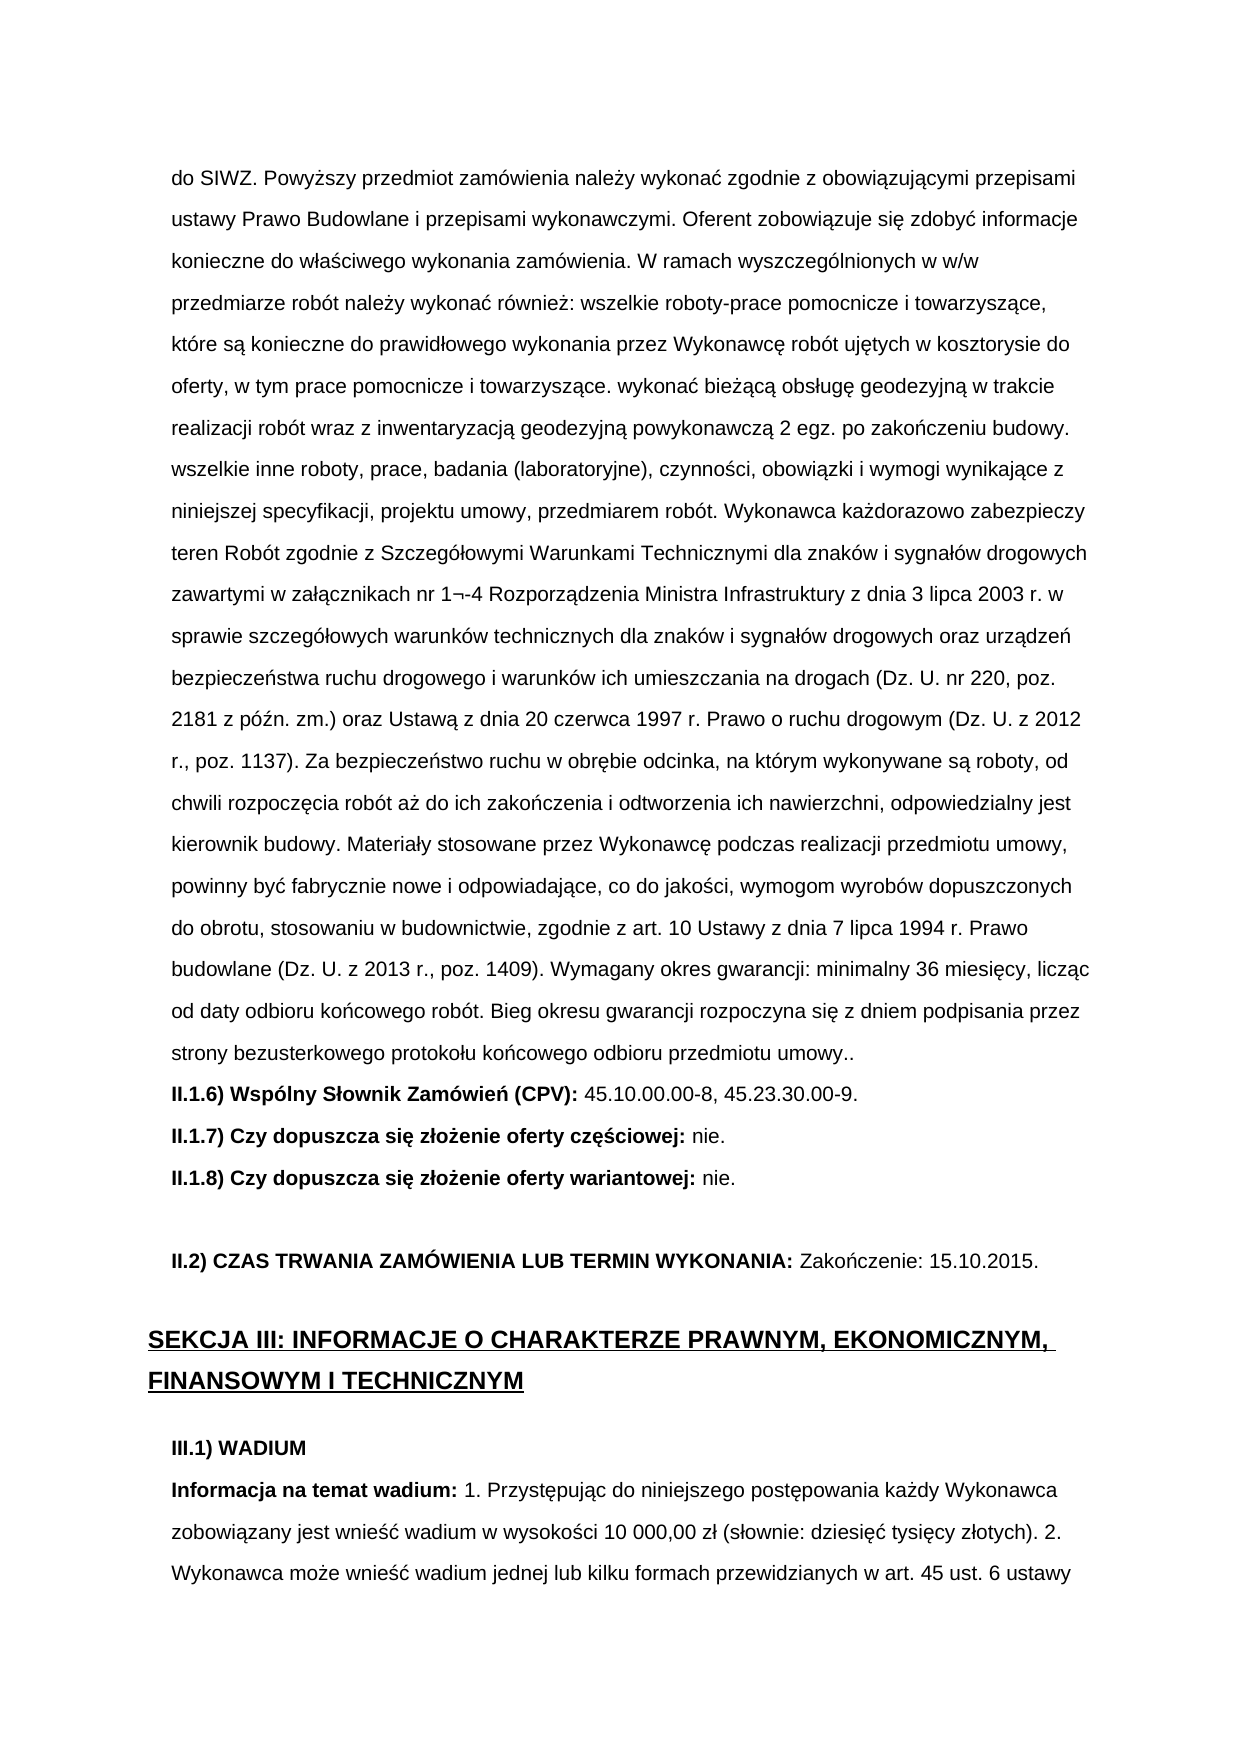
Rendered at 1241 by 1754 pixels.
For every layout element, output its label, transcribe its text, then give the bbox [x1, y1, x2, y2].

text II.1.7) Czy dopuszcza się złożenie oferty częściowej: nie. [171, 1106, 1093, 1148]
text II.2) CZAS TRWANIA ZAMÓWIENIA LUB TERMIN WYKONANIA: Zakończenie: 15.10.2015. [171, 1231, 1093, 1273]
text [171, 148, 1093, 1064]
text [171, 1460, 1093, 1585]
text III.1) WADIUM [171, 1418, 1093, 1460]
text II.1.8) Czy dopuszcza się złożenie oferty wariantowej: nie. [171, 1148, 1093, 1189]
text SEKCJA III: INFORMACJE O CHARAKTERZE PRAWNYM, EKONOMICZNYM, FINANSOWYM I TECHNICZNYM [148, 1312, 1093, 1395]
text II.1.6) Wspólny Słownik Zamówień (CPV): 45.10.00.00-8, 45.23.30.00-9. [171, 1064, 1093, 1106]
